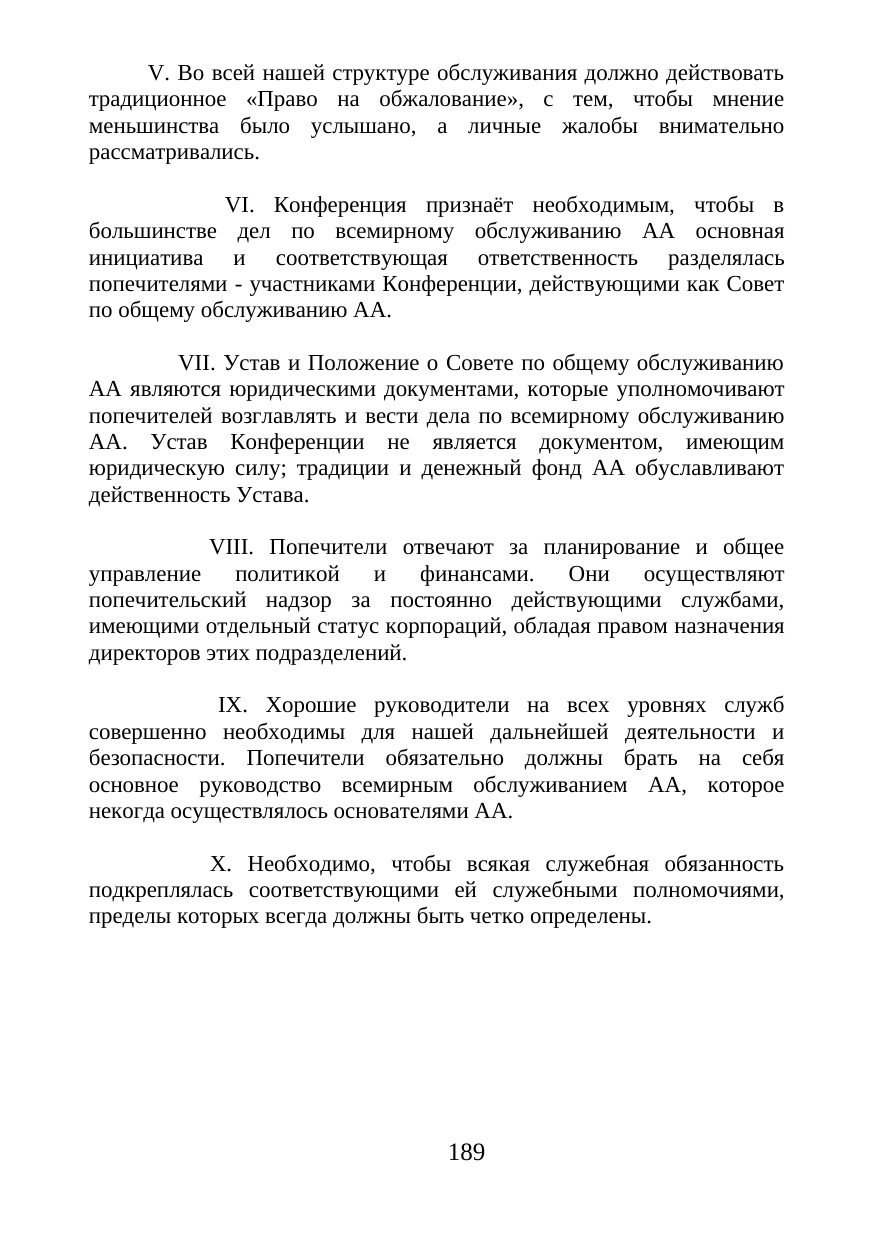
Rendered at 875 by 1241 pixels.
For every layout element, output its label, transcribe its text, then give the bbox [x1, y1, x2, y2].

text V. Во всей нашей структуре обслуживания должно действовать традиционное «Право на обжалование», с тем, чтобы мнение меньшинства было услышано, а личные жалобы внимательно рассматривались. [89, 59, 785, 164]
text IX. Хорошие руководители на всех уровнях служб совершенно необходимы для нашей дальнейшей деятельности и безопасности. Попечители обязательно должны брать на себя основное руководство всемирным обслуживанием АА, которое некогда осуществлялось основателями АА. [89, 692, 785, 823]
text VII. Устав и Положение о Совете по общему обслуживанию АА являются юридическими документами, которые уполномочивают попечителей возглавлять и вести дела по всемирному обслуживанию АА. Устав Конференции не является документом, имеющим юридическую силу; традиции и денежный фонд АА обуславливают действенность Устава. [89, 349, 785, 507]
text VI. Конференция признаёт необходимым, чтобы в большинстве дел по всемирному обслуживанию АА основная инициатива и соответствующая ответственность разделялась попечителями - участниками Конференции, действующими как Совет по общему обслуживанию АА. [89, 191, 785, 323]
text X. Необходимо, чтобы всякая служебная обязанность подкреплялась соответствующими ей служебными полномочиями, пределы которых всегда должны быть четко определены. [89, 850, 785, 929]
text VIII. Попечители отвечают за планирование и общее управление политикой и финансами. Они осуществляют попечительский надзор за постоянно действующими службами, имеющими отдельный статус корпораций, обладая правом назначения директоров этих подразделений. [89, 533, 785, 665]
